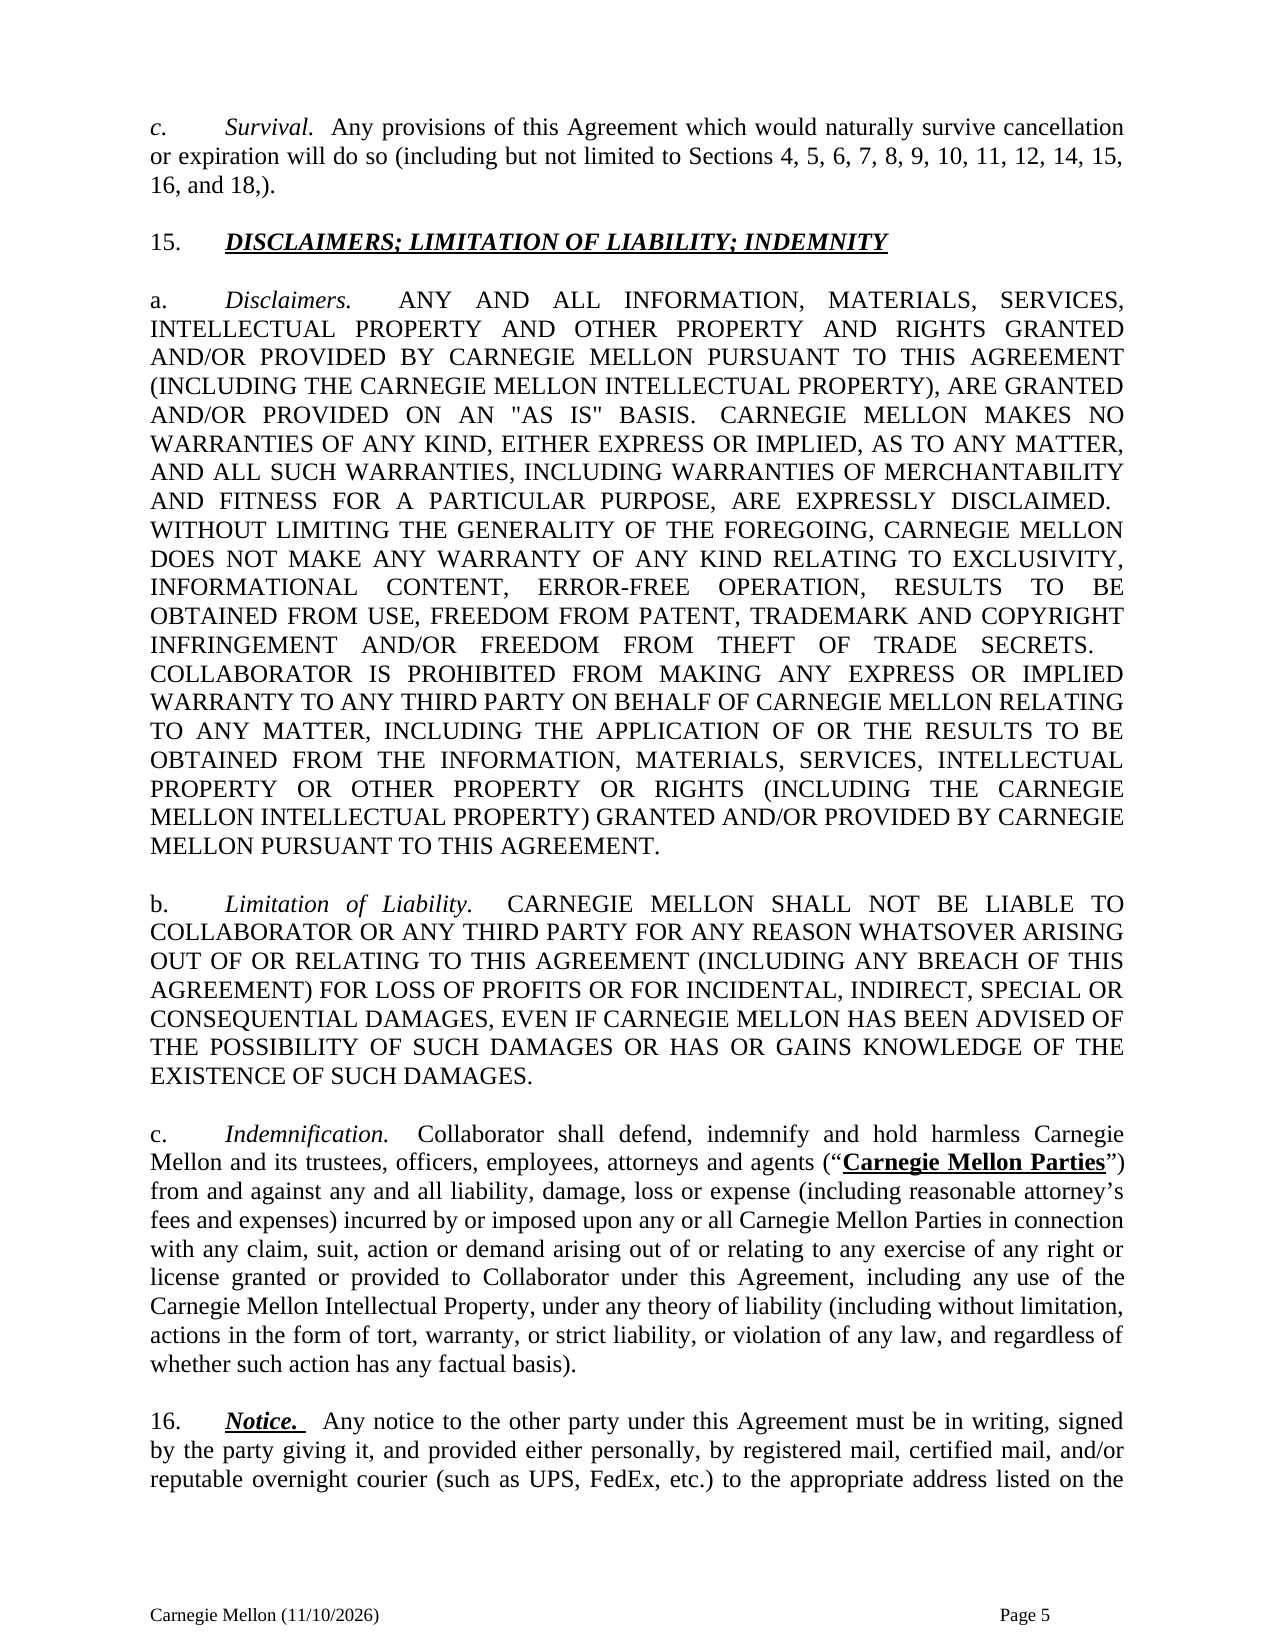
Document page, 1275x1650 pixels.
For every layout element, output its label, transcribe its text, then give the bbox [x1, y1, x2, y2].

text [150, 1406, 1125, 1492]
text b. Limitation of Liability. CARNEGIE MELLON SHALL NOT BE LIABLE TO COLLABORATOR OR ANY THIRD PARTY FOR ANY REASON WHATSOVER ARISING OUT OF OR RELATING TO THIS AGREEMENT (INCLUDING ANY BREACH OF THIS AGREEMENT) FOR LOSS OF PROFITS OR FOR INCIDENTAL, INDIRECT, SPECIAL OR CONSEQUENTIAL DAMAGES, EVEN IF CARNEGIE MELLON HAS BEEN ADVISED OF THE POSSIBILITY OF SUCH DAMAGES OR HAS OR GAINS KNOWLEDGE OF THE EXISTENCE OF SUCH DAMAGES. [150, 889, 1125, 1090]
text a. Disclaimers. ANY AND ALL INFORMATION, MATERIALS, SERVICES, INTELLECTUAL PROPERTY AND OTHER PROPERTY AND RIGHTS GRANTED AND/OR PROVIDED BY CARNEGIE MELLON PURSUANT TO THIS AGREEMENT (INCLUDING THE CARNEGIE MELLON INTELLECTUAL PROPERTY), ARE GRANTED AND/OR PROVIDED ON AN "AS IS" BASIS. CARNEGIE MELLON MAKES NO WARRANTIES OF ANY KIND, EITHER EXPRESS OR IMPLIED, AS TO ANY MATTER, AND ALL SUCH WARRANTIES, INCLUDING WARRANTIES OF MERCHANTABILITY AND FITNESS FOR A PARTICULAR PURPOSE, ARE EXPRESSLY DISCLAIMED. WITHOUT LIMITING THE GENERALITY OF THE FOREGOING, CARNEGIE MELLON DOES NOT MAKE ANY WARRANTY OF ANY KIND RELATING TO EXCLUSIVITY, INFORMATIONAL CONTENT, ERROR-FREE OPERATION, RESULTS TO BE OBTAINED FROM USE, FREEDOM FROM PATENT, TRADEMARK AND COPYRIGHT INFRINGEMENT AND/OR FREEDOM FROM THEFT OF TRADE SECRETS. Collaborator IS PROHIBITED FROM MAKING ANY EXPRESS OR IMPLIED warranty TO ANY THIRD PARTY on behalf of Carnegie Mellon RELATING TO ANY MATTER, INCLUDING the application of or the results to be obtained FROM the information, materials, services, INTELLECTUAL PROPERTY OR OTHER PROPERTY OR RIGHTS (INCLUDING THE CARNEGIE MELLON INTELLECTUAL PROPERTY) GRANTED AND/OR PROVIDED BY CARNEGIE MELLON puRsuant to this agreement. [150, 285, 1125, 860]
text c. Indemnification. Collaborator shall defend, indemnify and hold harmless Carnegie Mellon and its trustees, officers, employees, attorneys and agents (“Carnegie Mellon Parties”) from and against any and all liability, damage, loss or expense (including reasonable attorney’s fees and expenses) incurred by or imposed upon any or all Carnegie Mellon Parties in connection with any claim, suit, action or demand arising out of or relating to any exercise of any right or license granted or provided to Collaborator under this Agreement, including any use of the Carnegie Mellon Intellectual Property, under any theory of liability (including without limitation, actions in the form of tort, warranty, or strict liability, or violation of any law, and regardless of whether such action has any factual basis). [150, 1119, 1125, 1377]
text 15. DISCLAIMERS; LIMITATION OF LIABILITY; INDEMNITY [150, 227, 1125, 256]
text c. Survival. Any provisions of this Agreement which would naturally survive cancellation or expiration will do so (including but not limited to Sections 4, 5, 6, 7, 8, 9, 10, 11, 12, 14, 15, 16, and 18,). [150, 112, 1125, 199]
